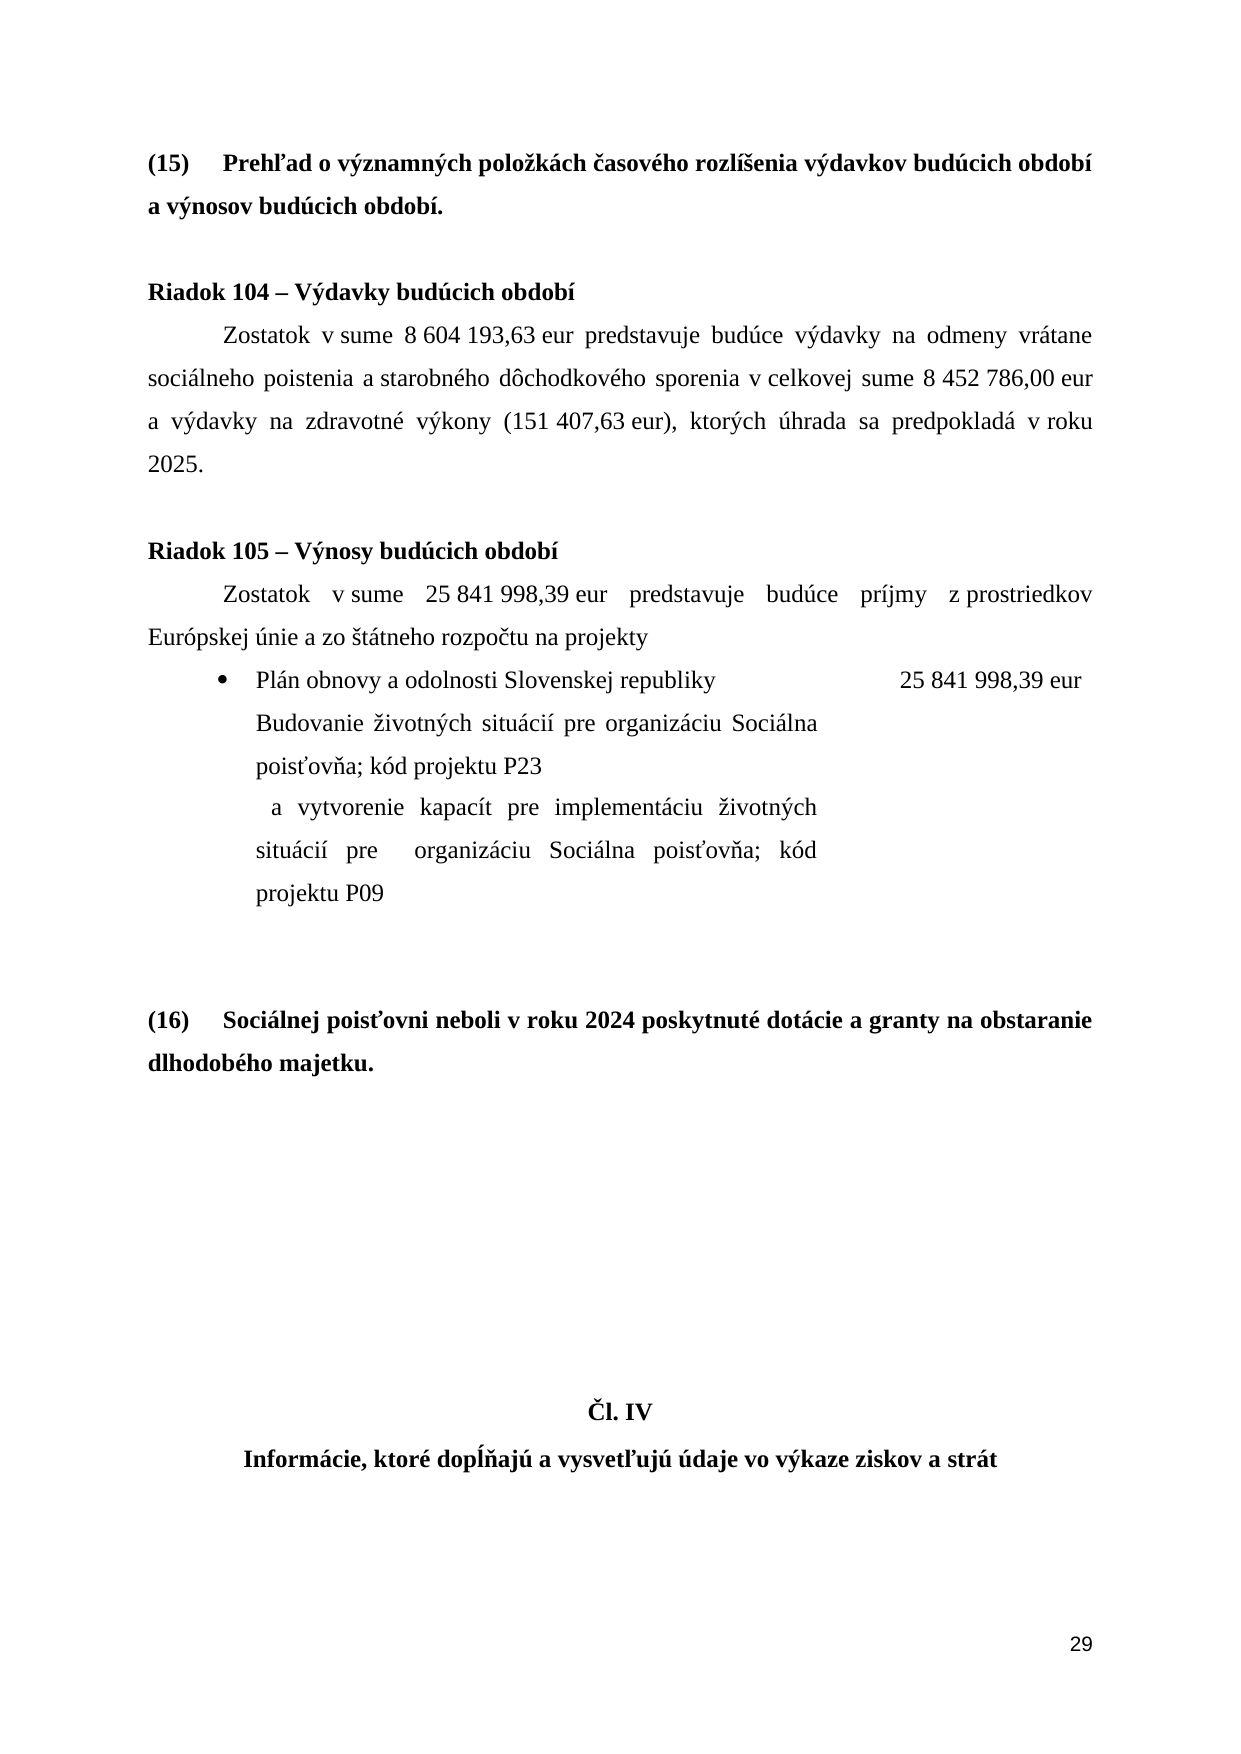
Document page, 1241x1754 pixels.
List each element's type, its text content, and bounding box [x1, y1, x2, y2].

text (16) Sociálnej poisťovni neboli v roku 2024 poskytnuté dotácie a granty na obstaranie dlhodobého majetku. [148, 1005, 1093, 1077]
subtitle Informácie, ktoré dopĺňajú a vysvetľujú údaje vo výkaze ziskov a strát [148, 1444, 1093, 1473]
text Riadok 105 – Výnosy budúcich období [148, 536, 1093, 564]
text Zostatok v sume 8 604 193,63 eur predstavuje budúce výdavky na odmeny vrátane sociálneho poistenia a starobného dôchodkového sporenia v celkovej sume 8 452 786,00 eur a výdavky na zdravotné výkony (151 407,63 eur), ktorých úhrada sa predpokladá v roku 2025. [148, 320, 1093, 478]
text (15) Prehľad o významných položkách časového rozlíšenia výdavkov budúcich období a výnosov budúcich období. [148, 148, 1093, 219]
text Zostatok v sume 25 841 998,39 eur predstavuje budúce príjmy z prostriedkov Európskej únie a zo štátneho rozpočtu na projekty [148, 579, 1093, 651]
subtitle Čl. IV [148, 1397, 1093, 1425]
text Riadok 104 – Výdavky budúcich období [148, 277, 1093, 306]
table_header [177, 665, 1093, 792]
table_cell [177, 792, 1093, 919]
